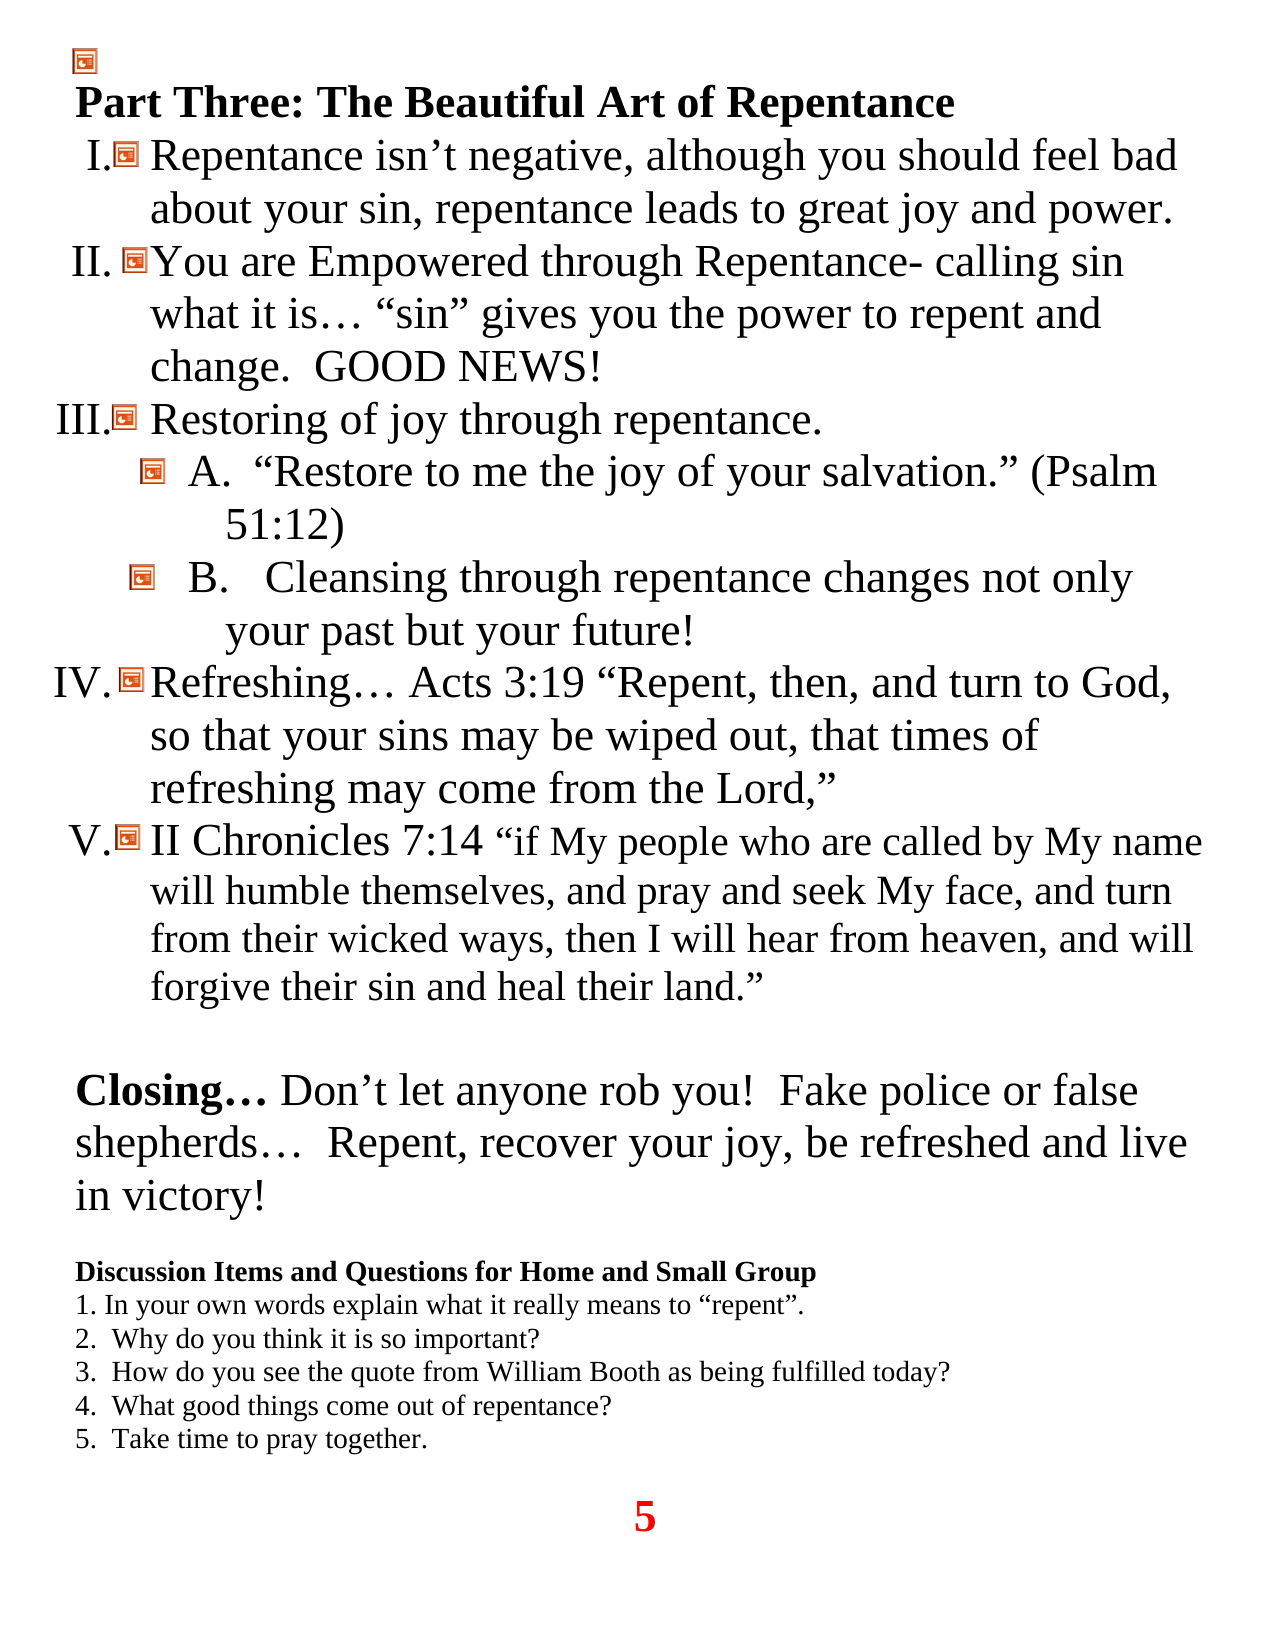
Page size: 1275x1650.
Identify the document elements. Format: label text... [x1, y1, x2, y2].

picture [113, 141, 139, 167]
list Restoring of joy through repentance. [112, 391, 1215, 444]
list You are Empowered through Repentance- calling sin what it is… “sin” gives you the power to repent and change. GOOD NEWS! [112, 233, 1215, 391]
list Repentance isn’t negative, although you should feel bad about your sin, repentance leads to great joy and power. [112, 128, 1215, 233]
picture [111, 404, 138, 430]
list II Chronicles 7:14 “if My people who are called by My name will humble themselves, and pray and seek My face, and turn from their wicked ways, then I will hear from heaven, and will forgive their sin and heal their land.” [112, 813, 1215, 1009]
list Cleansing through repentance changes not only your past but your future! [187, 549, 1215, 655]
text Part Three: The Beautiful Art of Repentance [75, 75, 1215, 128]
text 2. Why do you think it is so important? [75, 1321, 1215, 1354]
picture [118, 667, 145, 692]
text Closing… Don’t let anyone rob you! Fake police or false shepherds… Repent, recover your joy, be refreshed and live in victory! [75, 1062, 1215, 1220]
text 1. In your own words explain what it really means to “repent”. [75, 1287, 1215, 1321]
list “Restore to me the joy of your salvation.” (Psalm 51:12) [187, 444, 1215, 549]
text 4. What good things come out of repentance? [75, 1388, 1215, 1421]
list Refreshing… Acts 3:19 “Repent, then, and turn to God, so that your sins may be wiped out, that times of refreshing may come from the Lord,” [112, 655, 1215, 813]
text Discussion Items and Questions for Home and Small Group [75, 1254, 1215, 1287]
picture [140, 458, 166, 484]
picture [72, 48, 98, 74]
picture [115, 824, 141, 850]
text 3. How do you see the quote from William Booth as being fulfilled today? [75, 1354, 1215, 1388]
text 5. Take time to pray together. [75, 1421, 1215, 1455]
picture [122, 247, 148, 273]
picture [129, 564, 155, 590]
